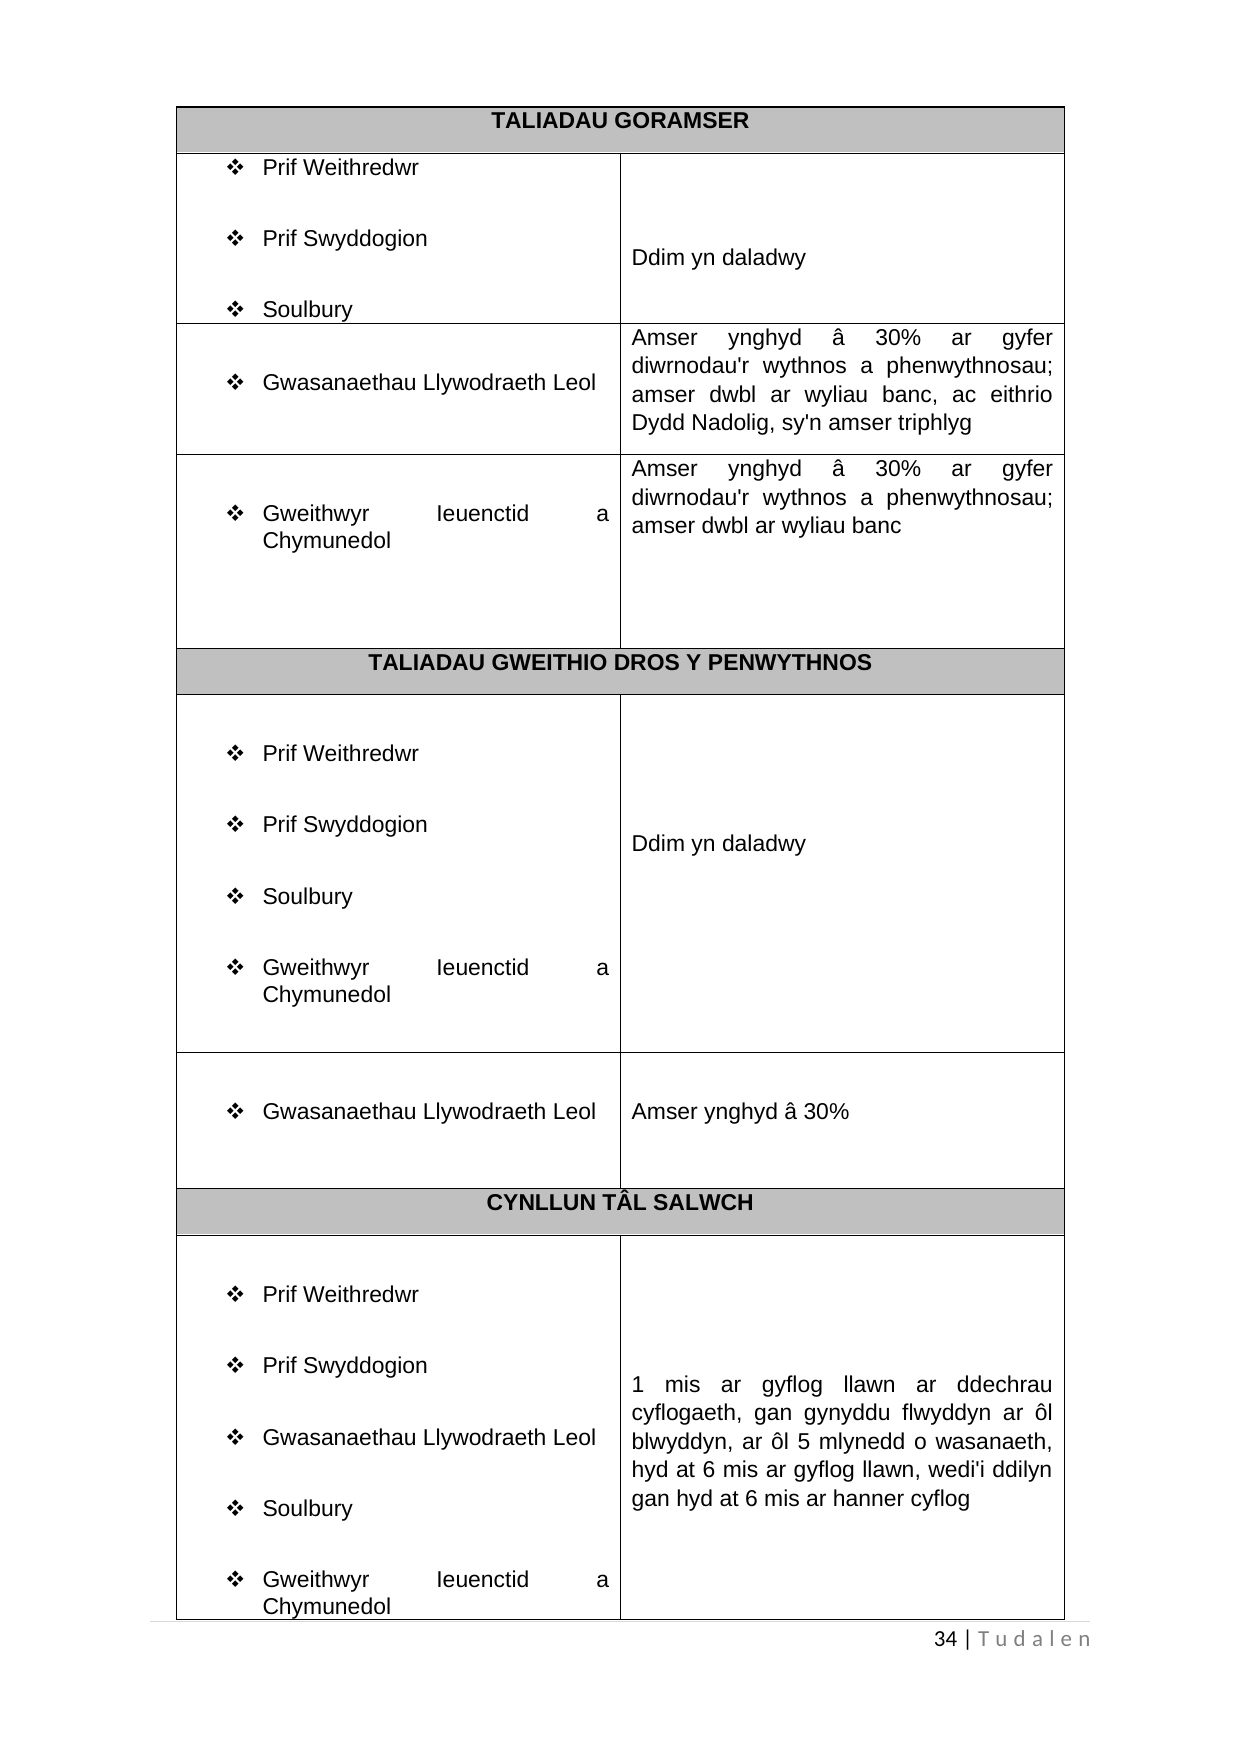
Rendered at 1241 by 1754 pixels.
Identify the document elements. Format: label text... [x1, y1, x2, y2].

table_cell 1 mis ar gyflog llawn ar ddechrau cyflogaeth, gan gynyddu flwyddyn ar ôl blwyddyn, ar ôl 5 mlynedd o wasanaeth, hyd at 6 mis ar gyflog llawn, wedi'i ddilyn gan hyd at 6 mis ar hanner cyflog [621, 1236, 1064, 1619]
table_cell Ddim yn daladwy [621, 154, 1064, 323]
table_cell TALIADAU GWEITHIO DROS Y PENWYTHNOS [177, 649, 1064, 694]
table_cell CYNLLUN TÂL SALWCH [177, 1189, 1064, 1234]
table_cell Ddim yn daladwy [621, 695, 1064, 1052]
table_cell Prif Weithredwr Prif Swyddogion Soulbury [177, 154, 620, 323]
table_cell Amser ynghyd â 30% ar gyfer diwrnodau'r wythnos a phenwythnosau; amser dwbl ar wyliau banc [621, 455, 1064, 647]
table_cell Amser ynghyd â 30% ar gyfer diwrnodau'r wythnos a phenwythnosau; amser dwbl ar wyliau banc, ac eithrio Dydd Nadolig, sy'n amser triphlyg [621, 324, 1064, 454]
table_cell Prif Weithredwr Prif Swyddogion Soulbury Gweithwyr Ieuenctid a Chymunedol [177, 695, 620, 1052]
table_cell TALIADAU GORAMSER [177, 108, 1064, 152]
table_cell Gwasanaethau Llywodraeth Leol [177, 1053, 620, 1188]
table_cell Amser ynghyd â 30% [621, 1053, 1064, 1188]
table_cell Gweithwyr Ieuenctid a Chymunedol [177, 455, 620, 647]
table_cell Prif Weithredwr Prif Swyddogion Gwasanaethau Llywodraeth Leol Soulbury Gweithwyr Ieuenctid a Chymunedol [177, 1236, 620, 1619]
table_cell Gwasanaethau Llywodraeth Leol [177, 324, 620, 454]
